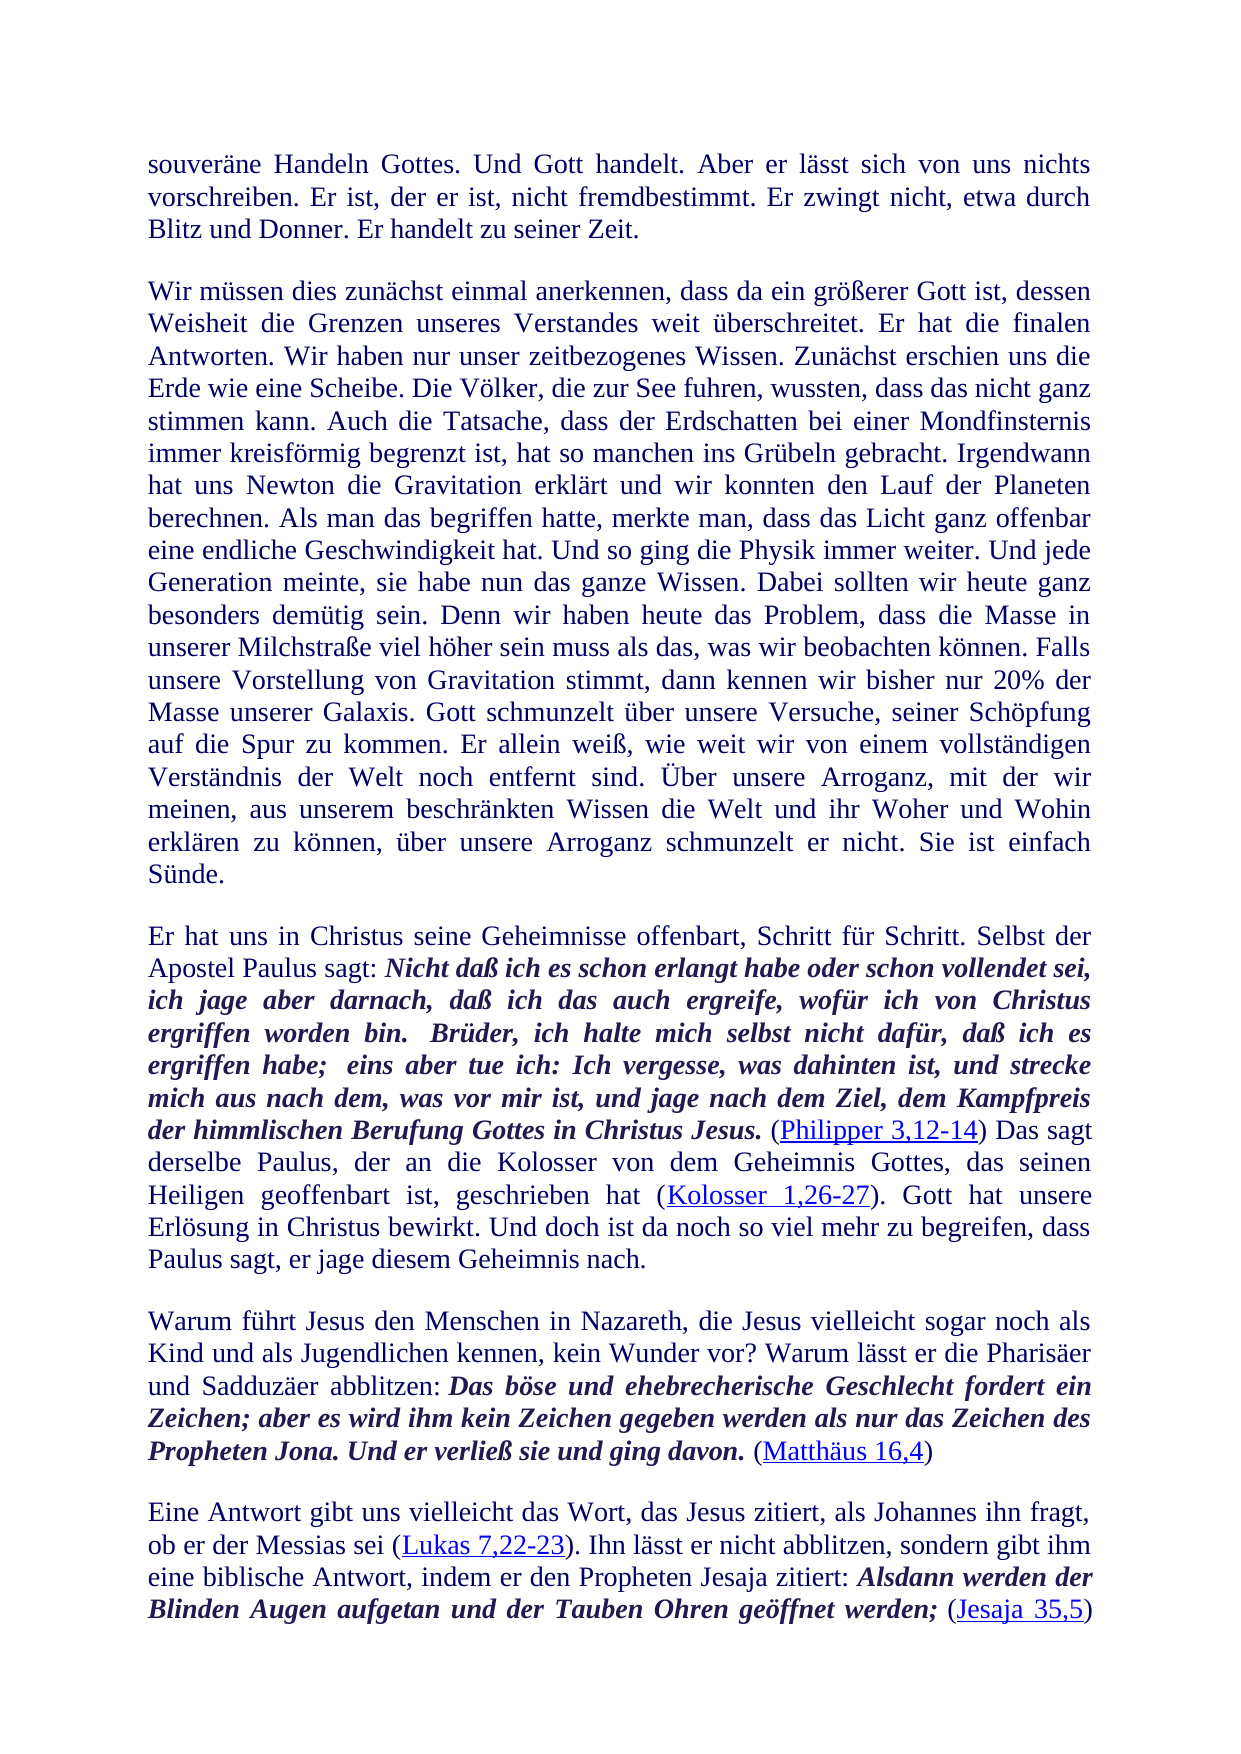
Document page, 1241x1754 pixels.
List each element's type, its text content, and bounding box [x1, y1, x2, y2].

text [148, 1495, 1093, 1625]
text Wir müssen dies zunächst einmal anerkennen, dass da ein größerer Gott ist, dessen Weisheit die Grenzen unseres Verstandes weit überschreitet. Er hat die finalen Antworten. Wir haben nur unser zeitbezogenes Wissen. Zunächst erschien uns die Erde wie eine Scheibe. Die Völker, die zur See fuhren, wussten, dass das nicht ganz stimmen kann. Auch die Tatsache, dass der Erdschatten bei einer Mondfinsternis immer kreisförmig begrenzt ist, hat so manchen ins Grübeln gebracht. Irgendwann hat uns Newton die Gravitation erklärt und wir konnten den Lauf der Planeten berechnen. Als man das begriffen hatte, merkte man, dass das Licht ganz offenbar eine endliche Geschwindigkeit hat. Und so ging die Physik immer weiter. Und jede Generation meinte, sie habe nun das ganze Wissen. Dabei sollten wir heute ganz besonders demütig sein. Denn wir haben heute das Problem, dass die Masse in unserer Milchstraße viel höher sein muss als das, was wir beobachten können. Falls unsere Vorstellung von Gravitation stimmt, dann kennen wir bisher nur 20% der Masse unserer Galaxis. Gott schmunzelt über unsere Versuche, seiner Schöpfung auf die Spur zu kommen. Er allein weiß, wie weit wir von einem vollständigen Verständnis der Welt noch entfernt sind. Über unsere Arroganz, mit der wir meinen, aus unserem beschränkten Wissen die Welt und ihr Woher und Wohin erklären zu können, über unsere Arroganz schmunzelt er nicht. Sie ist einfach Sünde. [148, 274, 1093, 889]
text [148, 148, 1093, 245]
text Er hat uns in Christus seine Geheimnisse offenbart, Schritt für Schritt. Selbst der Apostel Paulus sagt: Nicht daß ich es schon erlangt habe oder schon vollendet sei, ich jage aber darnach, daß ich das auch ergreife, wofür ich von Christus ergriffen worden bin. Brüder, ich halte mich selbst nicht dafür, daß ich es ergriffen habe; eins aber tue ich: Ich vergesse, was dahinten ist, und strecke mich aus nach dem, was vor mir ist, und jage nach dem Ziel, dem Kampfpreis der himmlischen Berufung Gottes in Christus Jesus. (Philipper 3,12-14) Das sagt derselbe Paulus, der an die Kolosser von dem Geheimnis Gottes, das seinen Heiligen geoffenbart ist, geschrieben hat (Kolosser 1,26-27). Gott hat unsere Erlösung in Christus bewirkt. Und doch ist da noch so viel mehr zu begreifen, dass Paulus sagt, er jage diesem Geheimnis nach. [148, 919, 1093, 1275]
text Warum führt Jesus den Menschen in Nazareth, die Jesus vielleicht sogar noch als Kind und als Jugendlichen kennen, kein Wunder vor? Warum lässt er die Pharisäer und Sadduzäer abblitzen: Das böse und ehebrecherische Geschlecht fordert ein Zeichen; aber es wird ihm kein Zeichen gegeben werden als nur das Zeichen des Propheten Jona. Und er verließ sie und ging davon. (Matthäus 16,4) [148, 1304, 1093, 1466]
